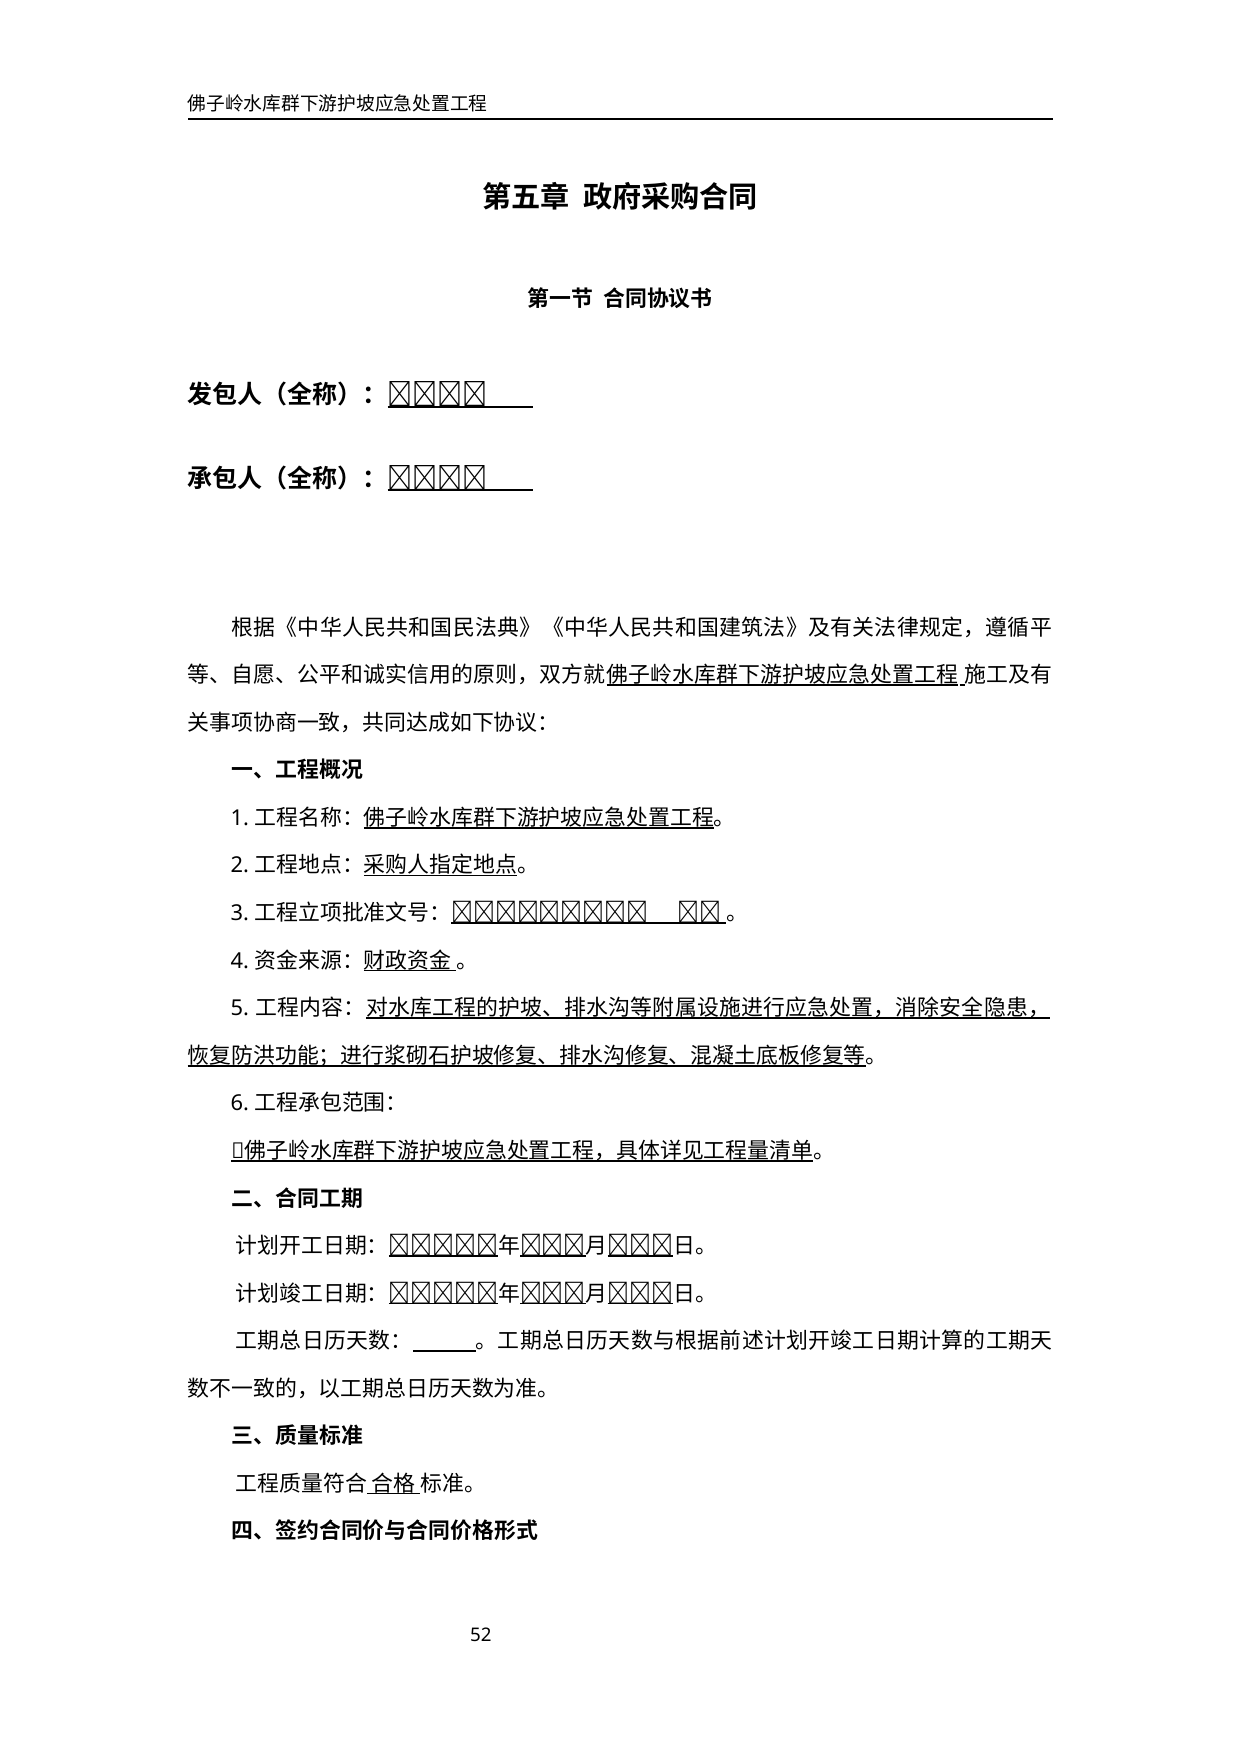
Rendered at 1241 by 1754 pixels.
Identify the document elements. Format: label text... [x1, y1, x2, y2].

text 三、质量标准 [187, 1418, 1053, 1450]
text 1. 工程名称：佛子岭水库群下游护坡应急处置工程。 [187, 800, 1053, 832]
text 佛子岭水库群下游护坡应急处置工程，具体详见工程量清单。 [187, 1133, 1053, 1165]
text 根据《中华人民共和国民法典》《中华人民共和国建筑法》及有关法律规定，遵循平等、自愿、公平和诚实信用的原则，双方就佛子岭水库群下游护坡应急处置工程 施工及有关事项协商一致，共同达成如下协议： [187, 610, 1053, 736]
text 发包人（全称）： [187, 361, 1053, 426]
text 计划开工日期：年月日。 [187, 1228, 1053, 1260]
text 工期总日历天数： 。工期总日历天数与根据前述计划开竣工日期计算的工期天数不一致的，以工期总日历天数为准。 [187, 1323, 1053, 1402]
text 5. 工程内容：对水库工程的护坡、排水沟等附属设施进行应急处置，消除安全隐患，恢复防洪功能；进行浆砌石护坡修复、排水沟修复、混凝土底板修复等。 [187, 990, 1053, 1069]
text 2. 工程地点：采购人指定地点。 [187, 847, 1053, 879]
text 4. 资金来源：财政资金 。 [187, 943, 1053, 974]
text 承包人（全称）： [187, 444, 1053, 509]
text 6. 工程承包范围： [187, 1085, 1053, 1117]
text 工程质量符合 合格 标准。 [187, 1466, 1053, 1497]
text 第一节 合同协议书 [187, 281, 1053, 312]
text 一、工程概况 [187, 752, 1053, 784]
text 第五章 政府采购合同 [187, 162, 1053, 227]
text 计划竣工日期：年月日。 [187, 1276, 1053, 1307]
text 3. 工程立项批准文号：  。 [187, 895, 1053, 927]
text 四、签约合同价与合同价格形式 [187, 1513, 1053, 1545]
text 二、合同工期 [187, 1181, 1053, 1212]
